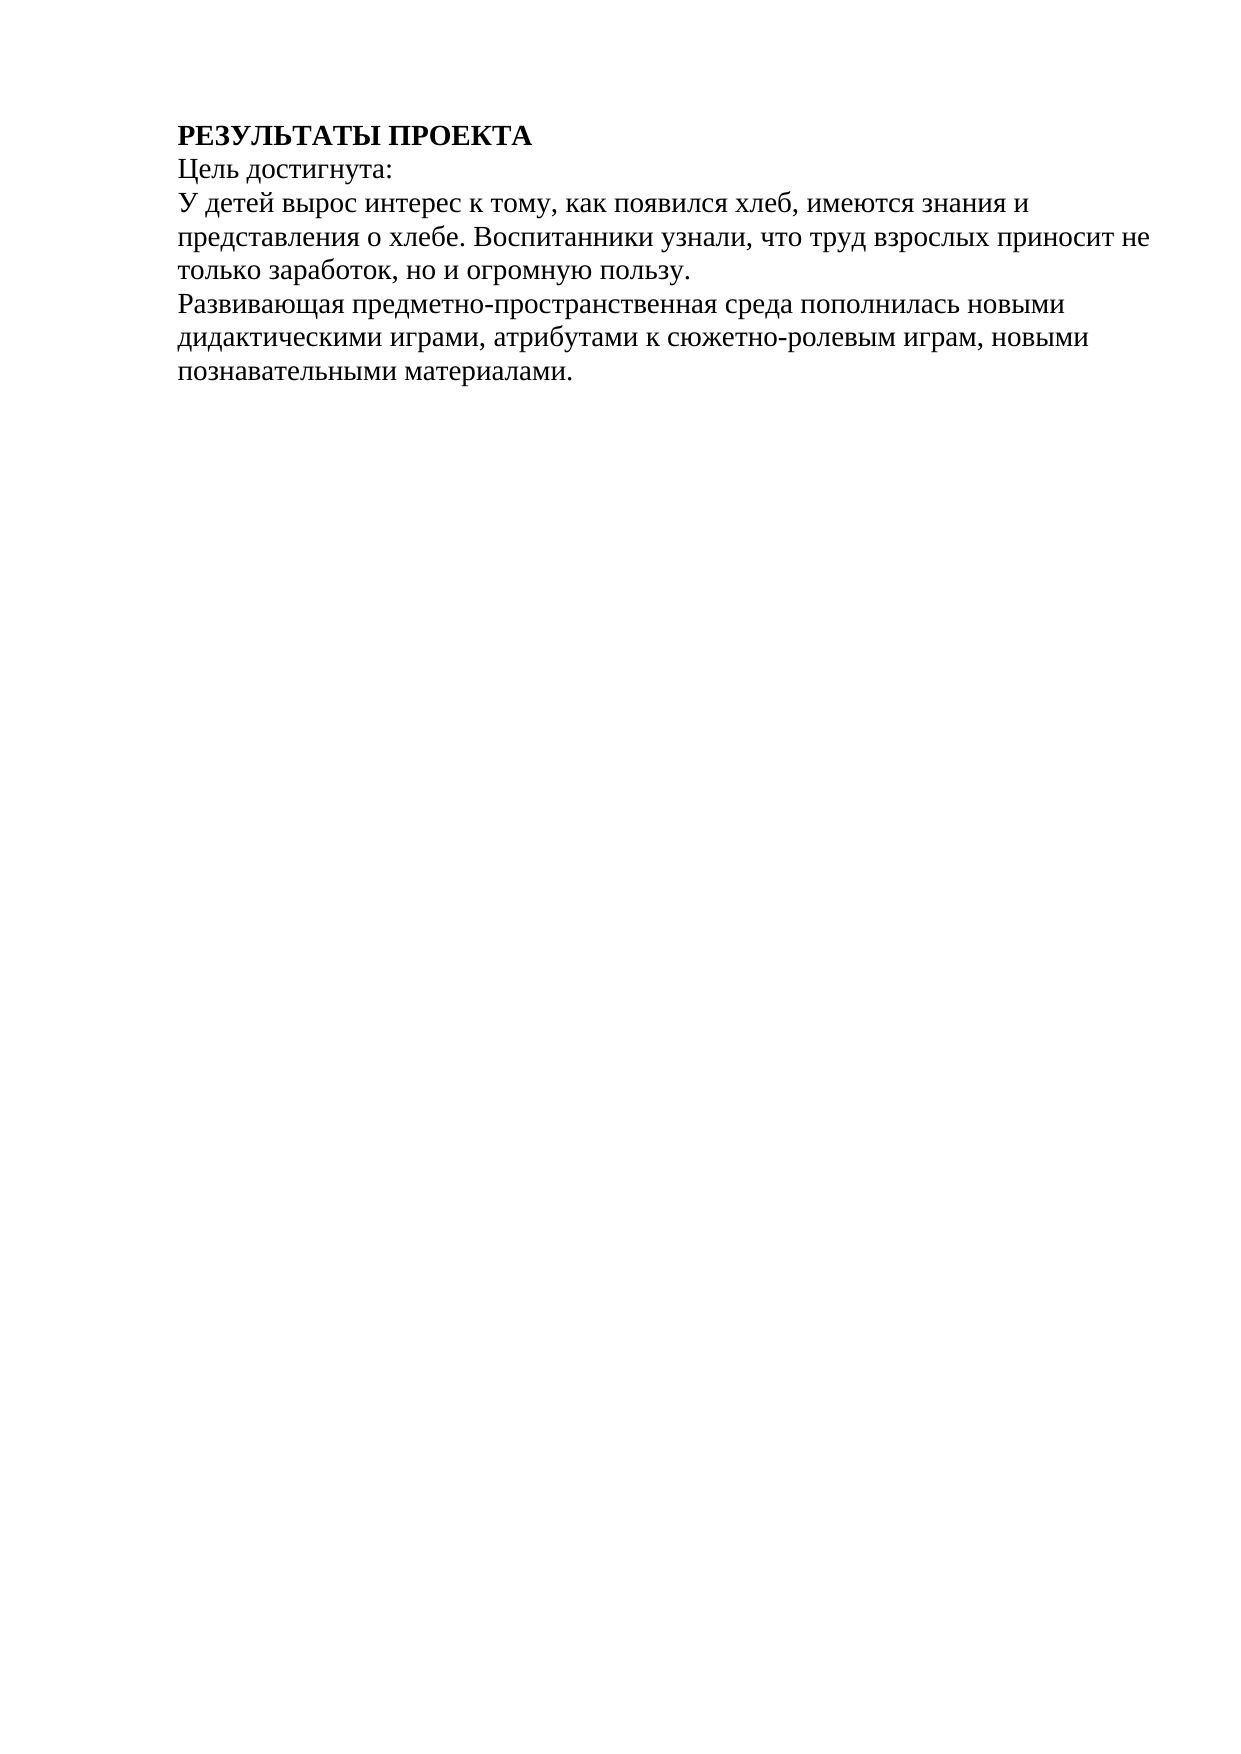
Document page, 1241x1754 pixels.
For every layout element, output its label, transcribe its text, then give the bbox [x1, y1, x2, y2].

text РЕЗУЛЬТАТЫ ПРОЕКТА [177, 118, 1152, 152]
text У детей вырос интерес к тому, как появился хлеб, имеются знания и представления о хлебе. Воспитанники узнали, что труд взрослых приносит не только заработок, но и огромную пользу. [177, 185, 1152, 286]
text Развивающая предметно-пространственная среда пополнилась новыми дидактическими играми, атрибутами к сюжетно-ролевым играм, новыми познавательными материалами. [177, 286, 1152, 386]
text Цель достигнута: [177, 152, 1152, 185]
